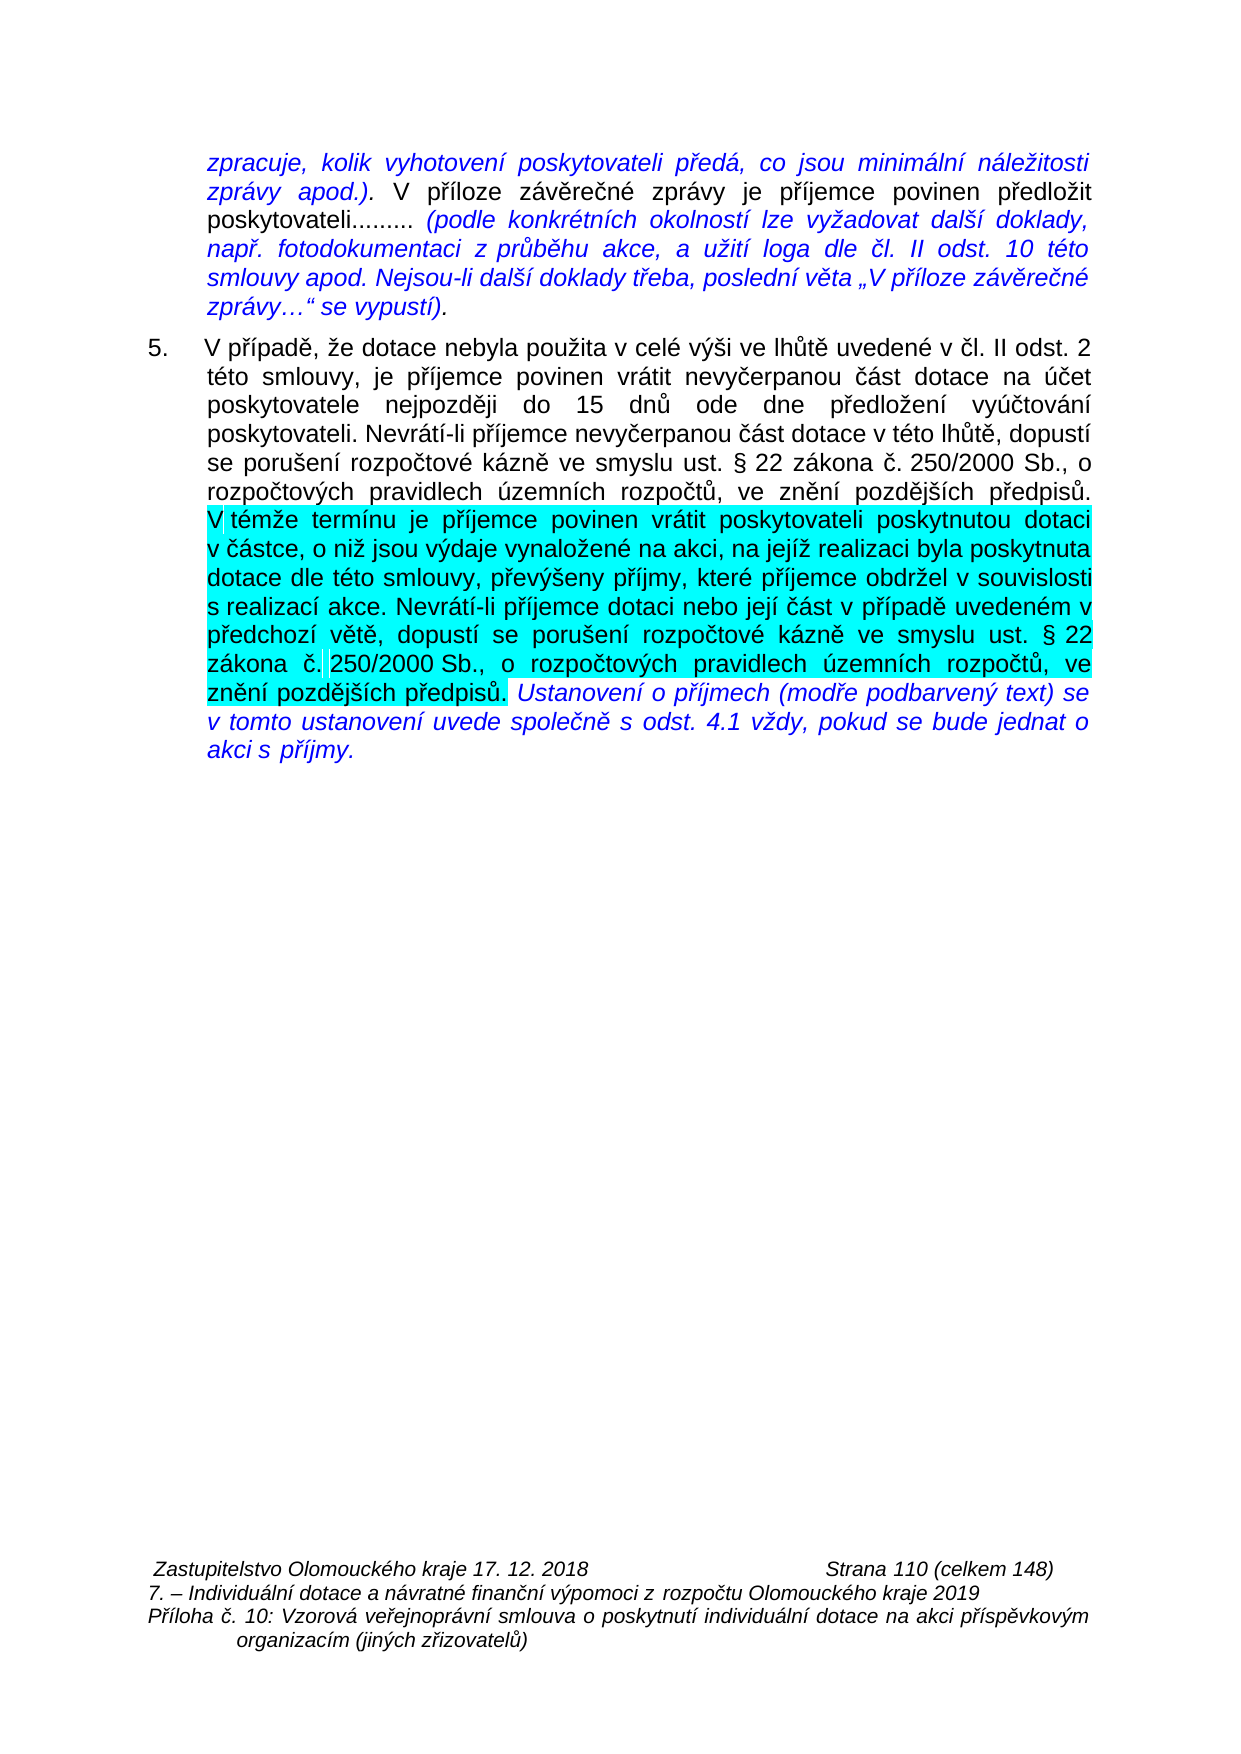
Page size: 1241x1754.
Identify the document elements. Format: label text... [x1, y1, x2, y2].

list V případě, že dotace nebyla použita v celé výši ve lhůtě uvedené v čl. II odst. 2 této smlouvy, je příjemce povinen vrátit nevyčerpanou část dotace na účet poskytovatele nejpozději do 15 dnů ode dne předložení vyúčtování poskytovateli. Nevrátí-li příjemce nevyčerpanou část dotace v této lhůtě, dopustí se porušení rozpočtové kázně ve smyslu ust. § 22 zákona č. 250/2000 Sb., o rozpočtových pravidlech územních rozpočtů, ve znění pozdějších předpisů. V témže termínu je příjemce povinen vrátit poskytovateli poskytnutou dotaci v částce, o niž jsou výdaje vynaložené na akci, na jejíž realizaci byla poskytnuta dotace dle této smlouvy, převýšeny příjmy, které příjemce obdržel v souvislosti s realizací akce. Nevrátí-li příjemce dotaci nebo její část v případě uvedeném v předchozí větě, dopustí se porušení rozpočtové kázně ve smyslu ust. § 22 zákona č. 250/2000 Sb., o rozpočtových pravidlech územních rozpočtů, ve znění pozdějších předpisů. Ustanovení o příjmech (modře podbarvený text) se v tomto ustanovení uvede společně s odst. 4.1 vždy, pokud se bude jednat o akci s příjmy. [148, 333, 1092, 764]
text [207, 148, 1092, 320]
